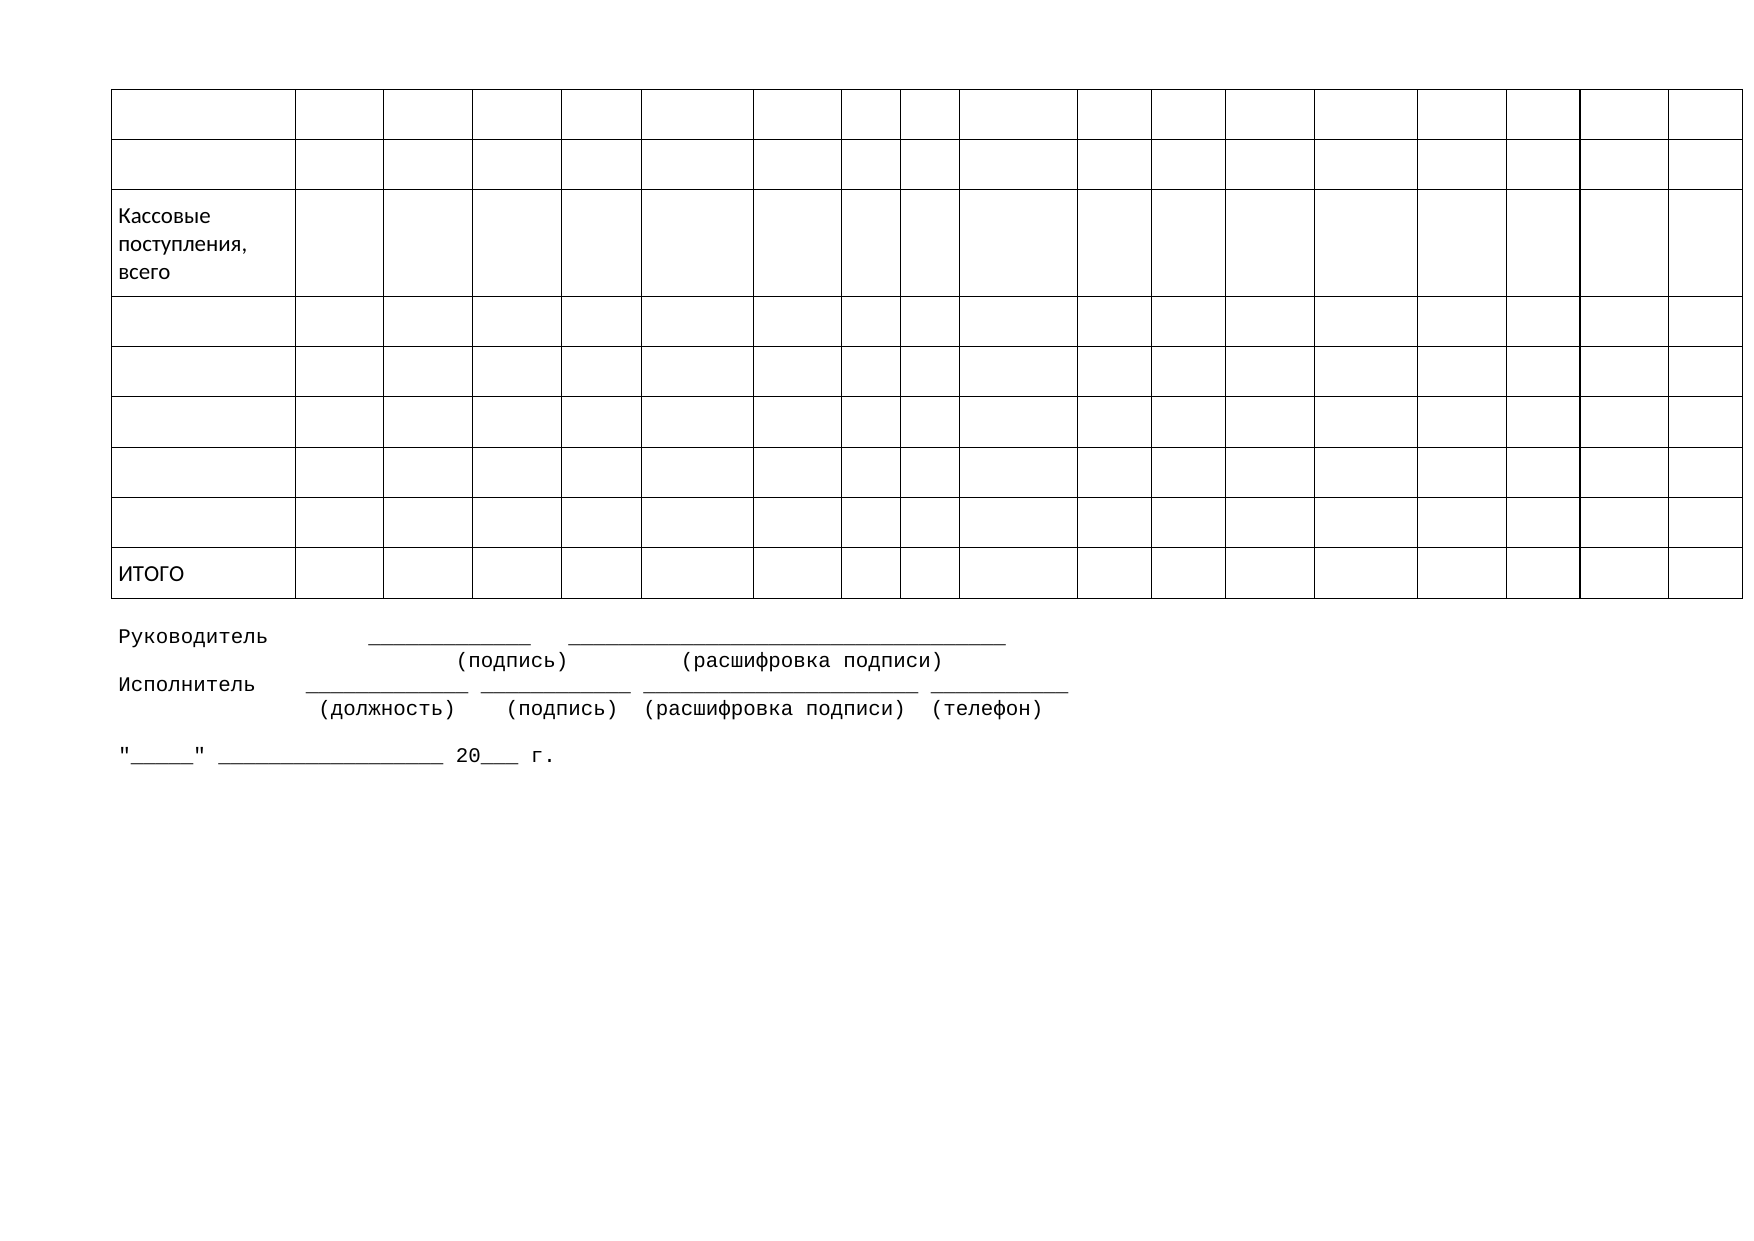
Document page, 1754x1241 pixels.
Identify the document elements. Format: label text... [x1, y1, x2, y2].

table_cell [1418, 347, 1506, 396]
table_cell [562, 297, 641, 346]
table_cell [1418, 297, 1506, 346]
table_cell [473, 498, 561, 547]
table_cell [1078, 448, 1151, 497]
table_cell [1669, 548, 1742, 597]
table_cell [960, 498, 1077, 547]
table_cell [642, 297, 753, 346]
table_cell [1078, 498, 1151, 547]
table_cell [842, 140, 900, 189]
table_cell [1152, 548, 1225, 597]
table_cell [1418, 548, 1506, 597]
table_cell [384, 498, 472, 547]
table_cell [1669, 297, 1742, 346]
table_cell [1226, 90, 1314, 139]
table_cell [112, 90, 295, 139]
table_cell [642, 190, 753, 296]
table_cell [1418, 397, 1506, 447]
text (должность) (подпись) (расшифровка подписи) (телефон) [118, 697, 1636, 721]
table_cell [384, 397, 472, 447]
table_cell [1078, 548, 1151, 597]
table_cell [1078, 297, 1151, 346]
table_cell [901, 397, 959, 447]
table_cell [1315, 90, 1417, 139]
table_cell [473, 140, 561, 189]
table_cell [473, 548, 561, 597]
table_cell [1507, 90, 1579, 139]
table_cell [842, 448, 900, 497]
table_cell [473, 397, 561, 447]
table_cell [642, 90, 753, 139]
table_cell [562, 397, 641, 447]
table_cell [642, 140, 753, 189]
table_cell [1226, 498, 1314, 547]
table_cell [960, 548, 1077, 597]
table_cell [754, 397, 841, 447]
table_cell [112, 347, 295, 396]
table_cell [754, 140, 841, 189]
table_cell [112, 297, 295, 346]
table_cell [642, 397, 753, 447]
table_cell [473, 297, 561, 346]
table_cell [1581, 397, 1668, 447]
table_cell [384, 347, 472, 396]
table_cell [1315, 548, 1417, 597]
table_cell [960, 347, 1077, 396]
table_cell ИТОГО [112, 548, 295, 597]
table_cell [1669, 90, 1742, 139]
table_cell [296, 548, 383, 597]
table_cell [1507, 448, 1579, 497]
table_cell [960, 90, 1077, 139]
table_cell [960, 140, 1077, 189]
table_cell [960, 190, 1077, 296]
table_cell [296, 397, 383, 447]
table_cell [1152, 90, 1225, 139]
table_cell [1581, 448, 1668, 497]
table_cell [754, 347, 841, 396]
table_cell [473, 190, 561, 296]
table_cell [642, 498, 753, 547]
table_cell [754, 90, 841, 139]
table_cell [384, 140, 472, 189]
table_cell [562, 498, 641, 547]
table_cell [1669, 190, 1742, 296]
table_cell [296, 90, 383, 139]
table_cell [754, 190, 841, 296]
table_cell [473, 448, 561, 497]
table_cell [1152, 448, 1225, 497]
table_cell [1315, 498, 1417, 547]
table_cell [1669, 448, 1742, 497]
table_cell [1669, 498, 1742, 547]
text Исполнитель _____________ ____________ ______________________ ___________ [118, 674, 1636, 697]
table_cell [1507, 548, 1579, 597]
table_cell [1507, 397, 1579, 447]
table_cell [842, 548, 900, 597]
table_cell [754, 548, 841, 597]
table_cell [1315, 397, 1417, 447]
table_cell [1226, 397, 1314, 447]
table_cell [842, 297, 900, 346]
table_cell [296, 140, 383, 189]
table_cell [384, 190, 472, 296]
table_cell [1418, 498, 1506, 547]
table_cell [1669, 347, 1742, 396]
table_cell [1581, 498, 1668, 547]
table_cell [1581, 297, 1668, 346]
table_cell [384, 297, 472, 346]
table_cell [901, 190, 959, 296]
table_cell [562, 548, 641, 597]
table_cell [112, 498, 295, 547]
table_cell [1507, 140, 1579, 189]
table_cell [296, 297, 383, 346]
table_cell [384, 90, 472, 139]
table_cell [1418, 140, 1506, 189]
table_cell [562, 448, 641, 497]
table_cell [960, 448, 1077, 497]
table_cell [1078, 190, 1151, 296]
table_cell [562, 190, 641, 296]
table_cell [901, 347, 959, 396]
table_cell [1078, 347, 1151, 396]
table_cell [1581, 90, 1668, 139]
table_cell [1315, 190, 1417, 296]
table_cell [642, 448, 753, 497]
table_cell [1226, 190, 1314, 296]
table_cell [842, 498, 900, 547]
table_cell [842, 190, 900, 296]
table_cell [901, 498, 959, 547]
table_cell [901, 140, 959, 189]
table_cell [1226, 297, 1314, 346]
table_cell [901, 297, 959, 346]
table_cell [1226, 448, 1314, 497]
table_cell [901, 90, 959, 139]
table_cell [1226, 548, 1314, 597]
table_cell [1581, 548, 1668, 597]
table_cell [1078, 397, 1151, 447]
table_cell [1581, 347, 1668, 396]
table_cell [1507, 190, 1579, 296]
table_cell [1152, 140, 1225, 189]
table_cell Кассовые поступления, всего [112, 190, 295, 296]
table_cell [842, 90, 900, 139]
table_cell [1226, 347, 1314, 396]
table_cell [296, 448, 383, 497]
table_cell [562, 140, 641, 189]
table_cell [754, 297, 841, 346]
table_cell [562, 347, 641, 396]
table_cell [1152, 498, 1225, 547]
table_cell [296, 347, 383, 396]
table_cell [1226, 140, 1314, 189]
table_cell [562, 90, 641, 139]
table_cell [296, 498, 383, 547]
table_cell [112, 397, 295, 447]
table_cell [1581, 190, 1668, 296]
table_cell [1315, 140, 1417, 189]
table_cell [1581, 140, 1668, 189]
table_cell [842, 397, 900, 447]
text (подпись) (расшифровка подписи) [118, 650, 1636, 674]
text Руководитель _____________ ___________________________________ [118, 627, 1636, 650]
table_cell [754, 448, 841, 497]
table_cell [112, 140, 295, 189]
table_cell [901, 548, 959, 597]
table_cell [384, 448, 472, 497]
table_cell [296, 190, 383, 296]
table_cell [901, 448, 959, 497]
table_cell [1152, 397, 1225, 447]
table_cell [1315, 297, 1417, 346]
table_cell [754, 498, 841, 547]
table_cell [1315, 347, 1417, 396]
table_cell [1507, 498, 1579, 547]
table_cell [642, 347, 753, 396]
table_cell [1507, 297, 1579, 346]
table_cell [642, 548, 753, 597]
table_cell [960, 397, 1077, 447]
table_cell [1418, 448, 1506, 497]
table_cell [1418, 90, 1506, 139]
table_cell [842, 347, 900, 396]
table_cell [112, 448, 295, 497]
text "_____" __________________ 20___ г. [118, 745, 1636, 768]
table_cell [1315, 448, 1417, 497]
table_cell [1507, 347, 1579, 396]
table_cell [1152, 347, 1225, 396]
table_cell [1669, 140, 1742, 189]
table_cell [473, 90, 561, 139]
table_cell [1078, 140, 1151, 189]
table_cell [1152, 190, 1225, 296]
table_cell [1669, 397, 1742, 447]
table_cell [960, 297, 1077, 346]
table_cell [473, 347, 561, 396]
table_cell [384, 548, 472, 597]
table_cell [1152, 297, 1225, 346]
table_cell [1078, 90, 1151, 139]
table_cell [1418, 190, 1506, 296]
